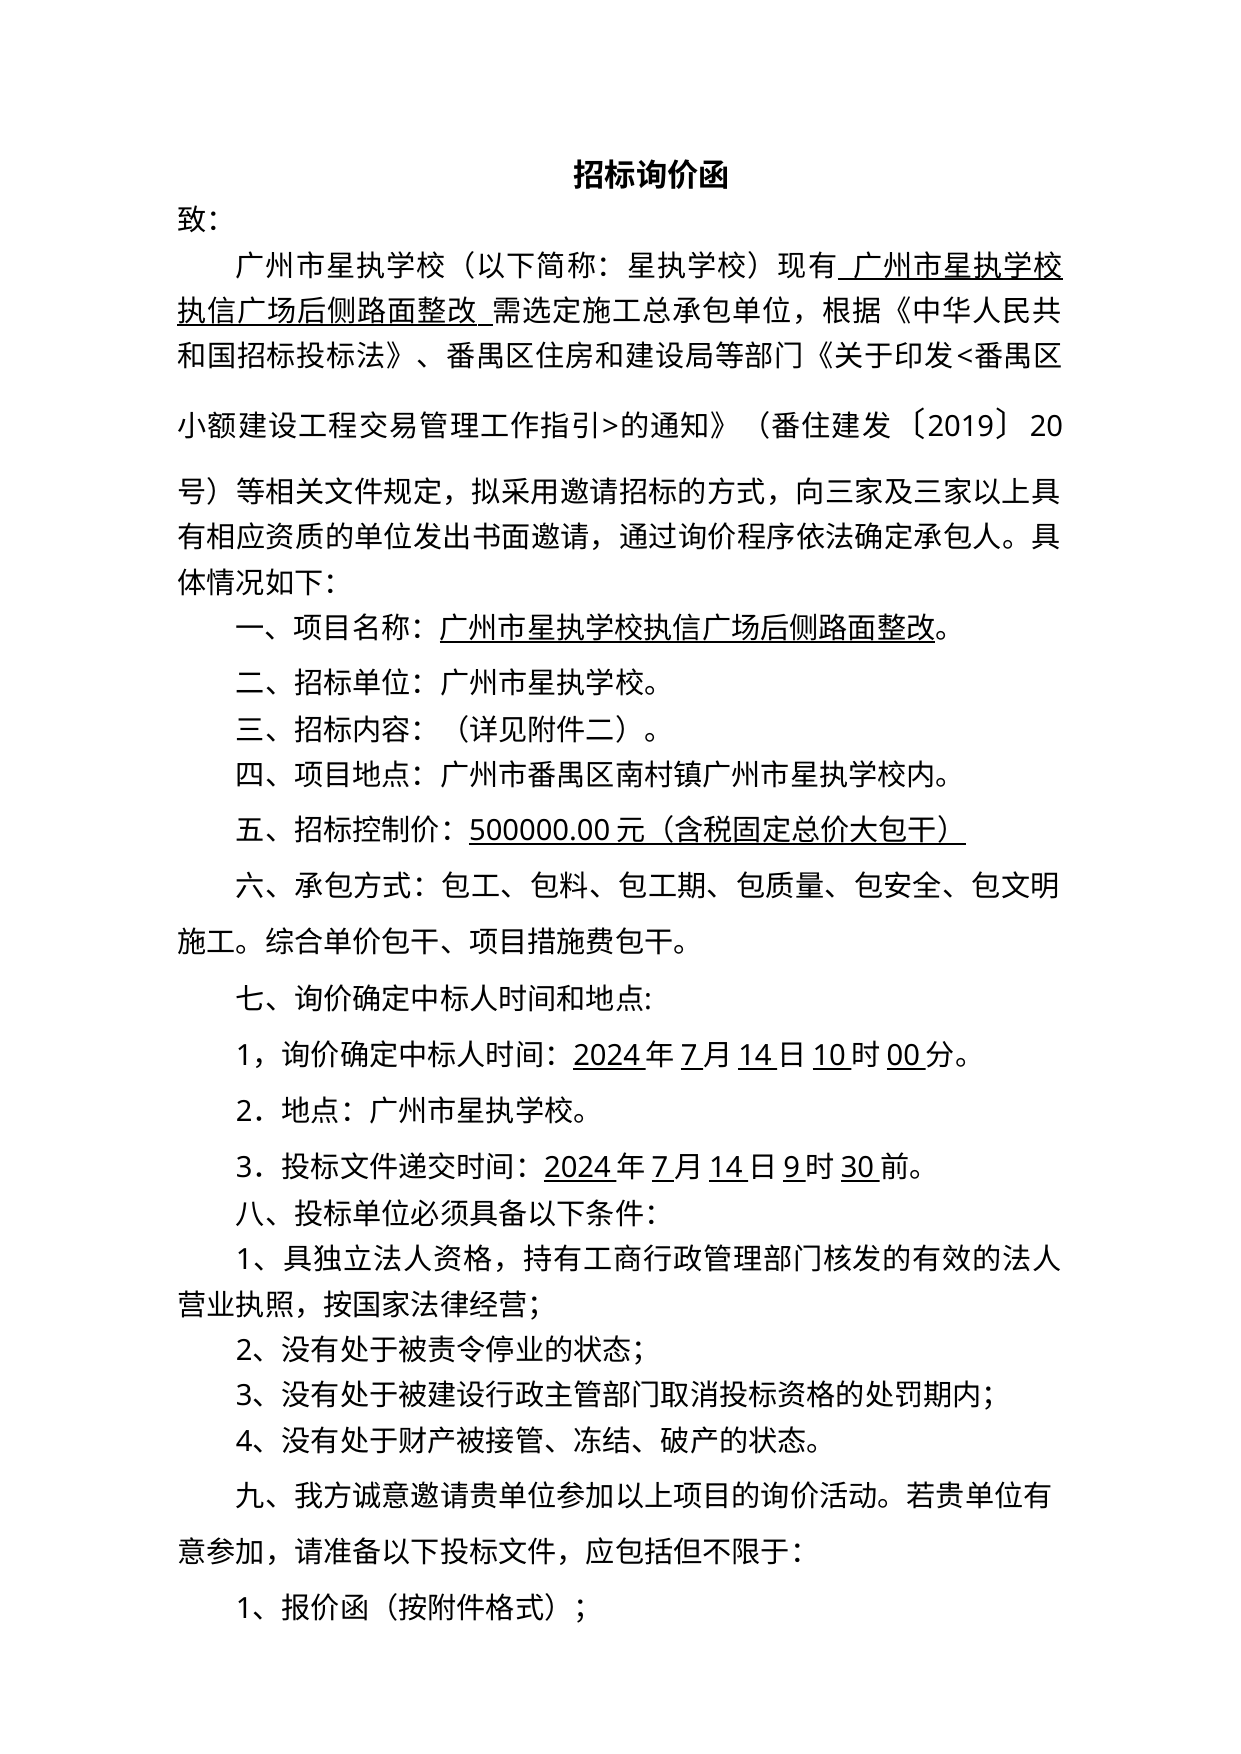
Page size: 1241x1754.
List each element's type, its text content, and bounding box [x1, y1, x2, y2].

text 3．投标文件递交时间：2024年7月14日9时30前。 [177, 1133, 1063, 1189]
text 七、询价确定中标人时间和地点: [177, 964, 1063, 1020]
text 八、投标单位必须具备以下条件： [177, 1189, 1063, 1234]
text 二、招标单位：广州市星执学校。 [177, 648, 1063, 705]
text 2、没有处于被责令停业的状态； [177, 1325, 1063, 1370]
text 九、我方诚意邀请贵单位参加以上项目的询价活动。若贵单位有意参加，请准备以下投标文件，应包括但不限于： [177, 1461, 1063, 1573]
text 4、没有处于财产被接管、冻结、破产的状态。 [177, 1416, 1063, 1461]
text 三、招标内容：（详见附件二）。 [177, 705, 1063, 750]
text 四、项目地点：广州市番禺区南村镇广州市星执学校内。 [177, 750, 1063, 795]
text 1、具独立法人资格，持有工商行政管理部门核发的有效的法人营业执照，按国家法律经营； [177, 1234, 1063, 1325]
text 3、没有处于被建设行政主管部门取消投标资格的处罚期内； [177, 1370, 1063, 1416]
text 招标询价函 [177, 150, 1063, 195]
text 一、项目名称：广州市星执学校执信广场后侧路面整改。 [235, 603, 1063, 648]
text 1、报价函（按附件格式）； [177, 1573, 1063, 1630]
text 六、承包方式：包工、包料、包工期、包质量、包安全、包文明施工。综合单价包干、项目措施费包干。 [177, 852, 1063, 964]
text 2．地点：广州市星执学校。 [177, 1077, 1063, 1133]
text 致： [177, 195, 1063, 241]
text 五、招标控制价：500000.00元（含税固定总价大包干） [177, 795, 1063, 852]
text 1，询价确定中标人时间：2024年7月14日10时00分。 [177, 1020, 1063, 1077]
text 广州市星执学校（以下简称：星执学校）现有 广州市星执学校执信广场后侧路面整改 需选定施工总承包单位，根据《中华人民共和国招标投标法》、番禺区住房和建设局等部门《关于印发<番禺区小额建设工程交易管理工作指引>的通知》（番住建发〔2019〕20号）等相关文件规定，拟采用邀请招标的方式，向三家及三家以上具有相应资质的单位发出书面邀请，通过询价程序依法确定承包人。具体情况如下： [177, 241, 1063, 603]
